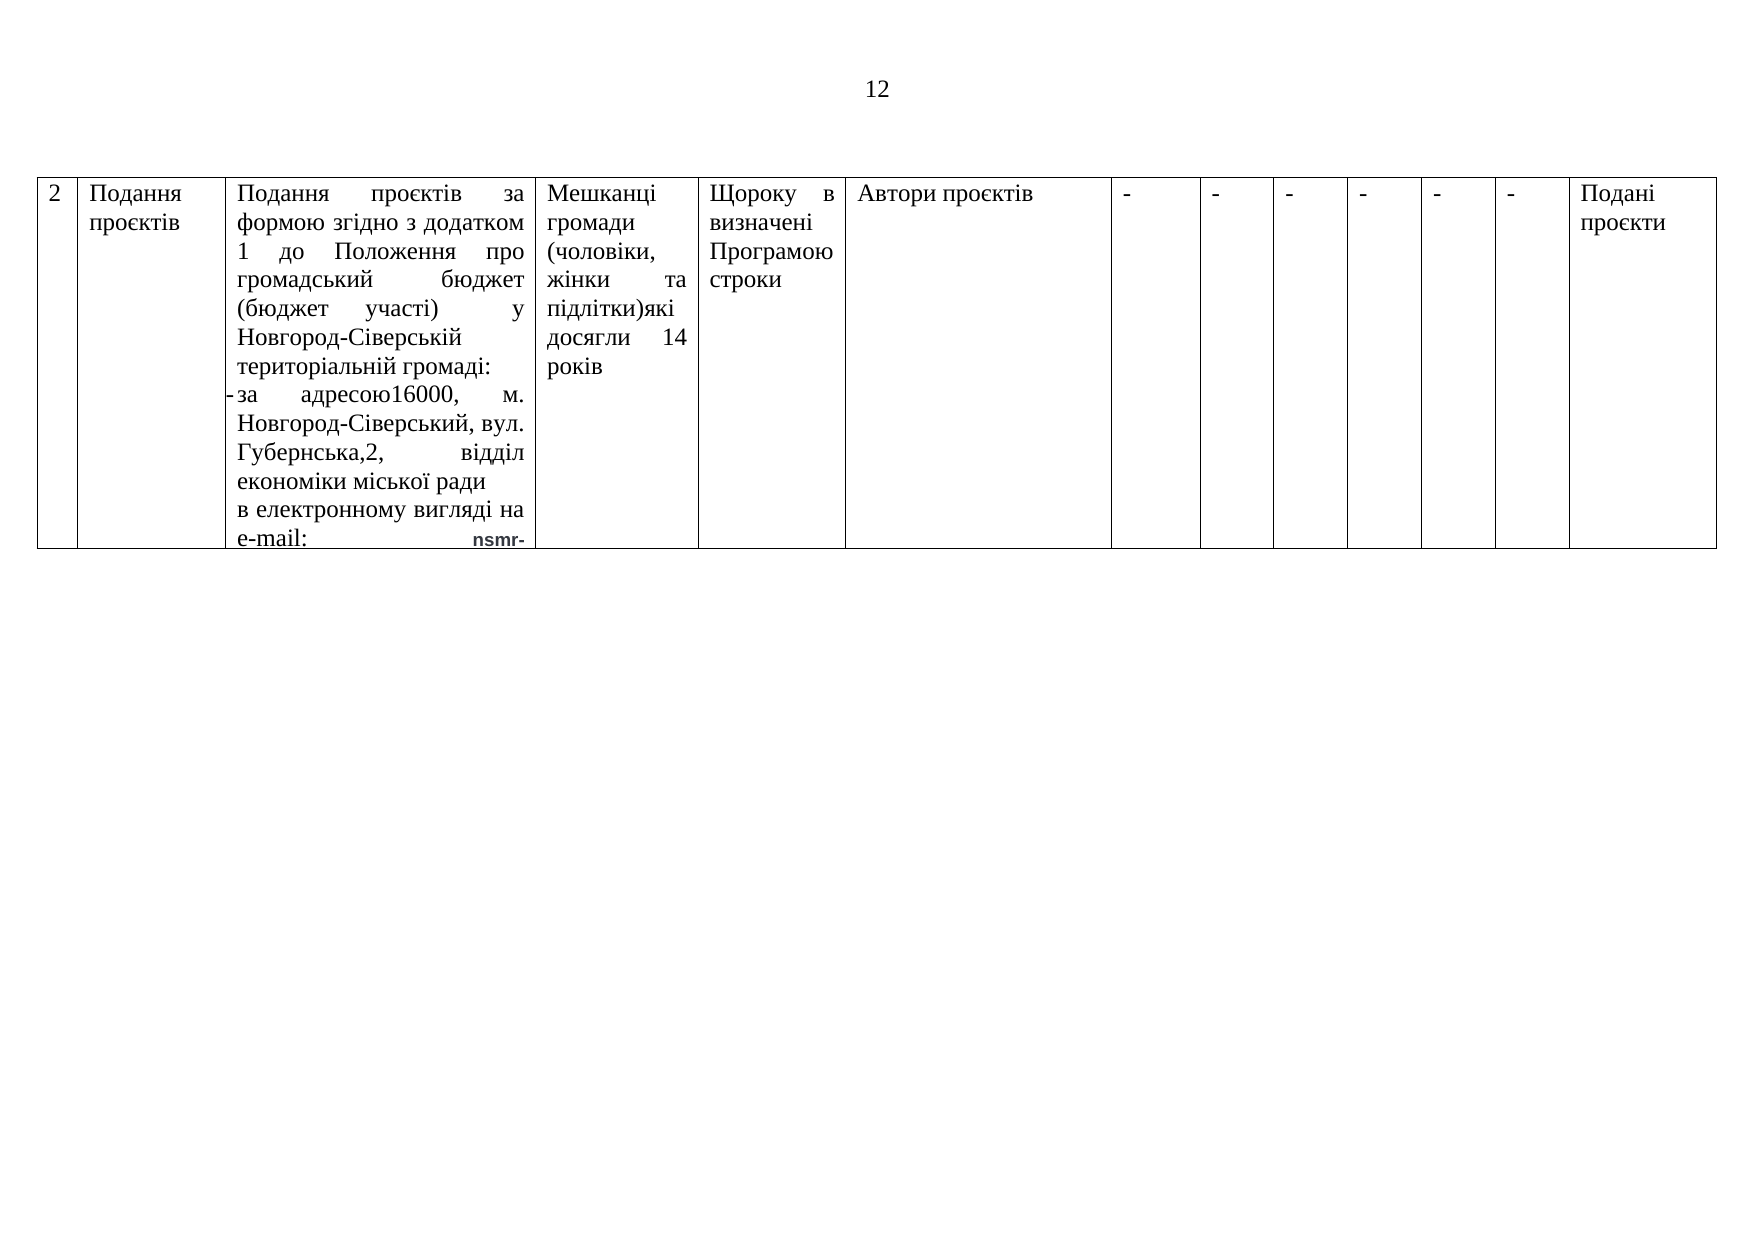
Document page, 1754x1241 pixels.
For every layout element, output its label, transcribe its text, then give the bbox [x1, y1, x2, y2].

table_cell 2 [38, 178, 77, 547]
table_cell - [1348, 178, 1421, 547]
table_cell - [1422, 178, 1495, 547]
table_cell Мешканці громади (чоловіки, жінки та підлітки)які досягли 14 років [536, 178, 698, 547]
table_cell - [1201, 178, 1273, 547]
table_cell - [1274, 178, 1347, 547]
table_cell - [1496, 178, 1569, 547]
table_cell Подання проєктів за формою згідно з додатком 1 до Положення про громадський бюджет (бюджет участі) у Новгород-Сіверській територіальній громаді: за адресою16000, м. Новгород-Сіверський, вул. Губернська,2, відділ економіки міської ради в електронному вигляді на e-mail: nsmr-ekonomika@ukr.net з поміткою «Громадський бюджет» [226, 178, 535, 547]
table_cell Подання проєктів [78, 178, 225, 547]
table_cell Подані проєкти [1570, 178, 1716, 547]
table_cell Автори проєктів [846, 178, 1111, 547]
table_cell - [1112, 178, 1200, 547]
table_cell Щороку в визначені Програмою строки [699, 178, 845, 547]
